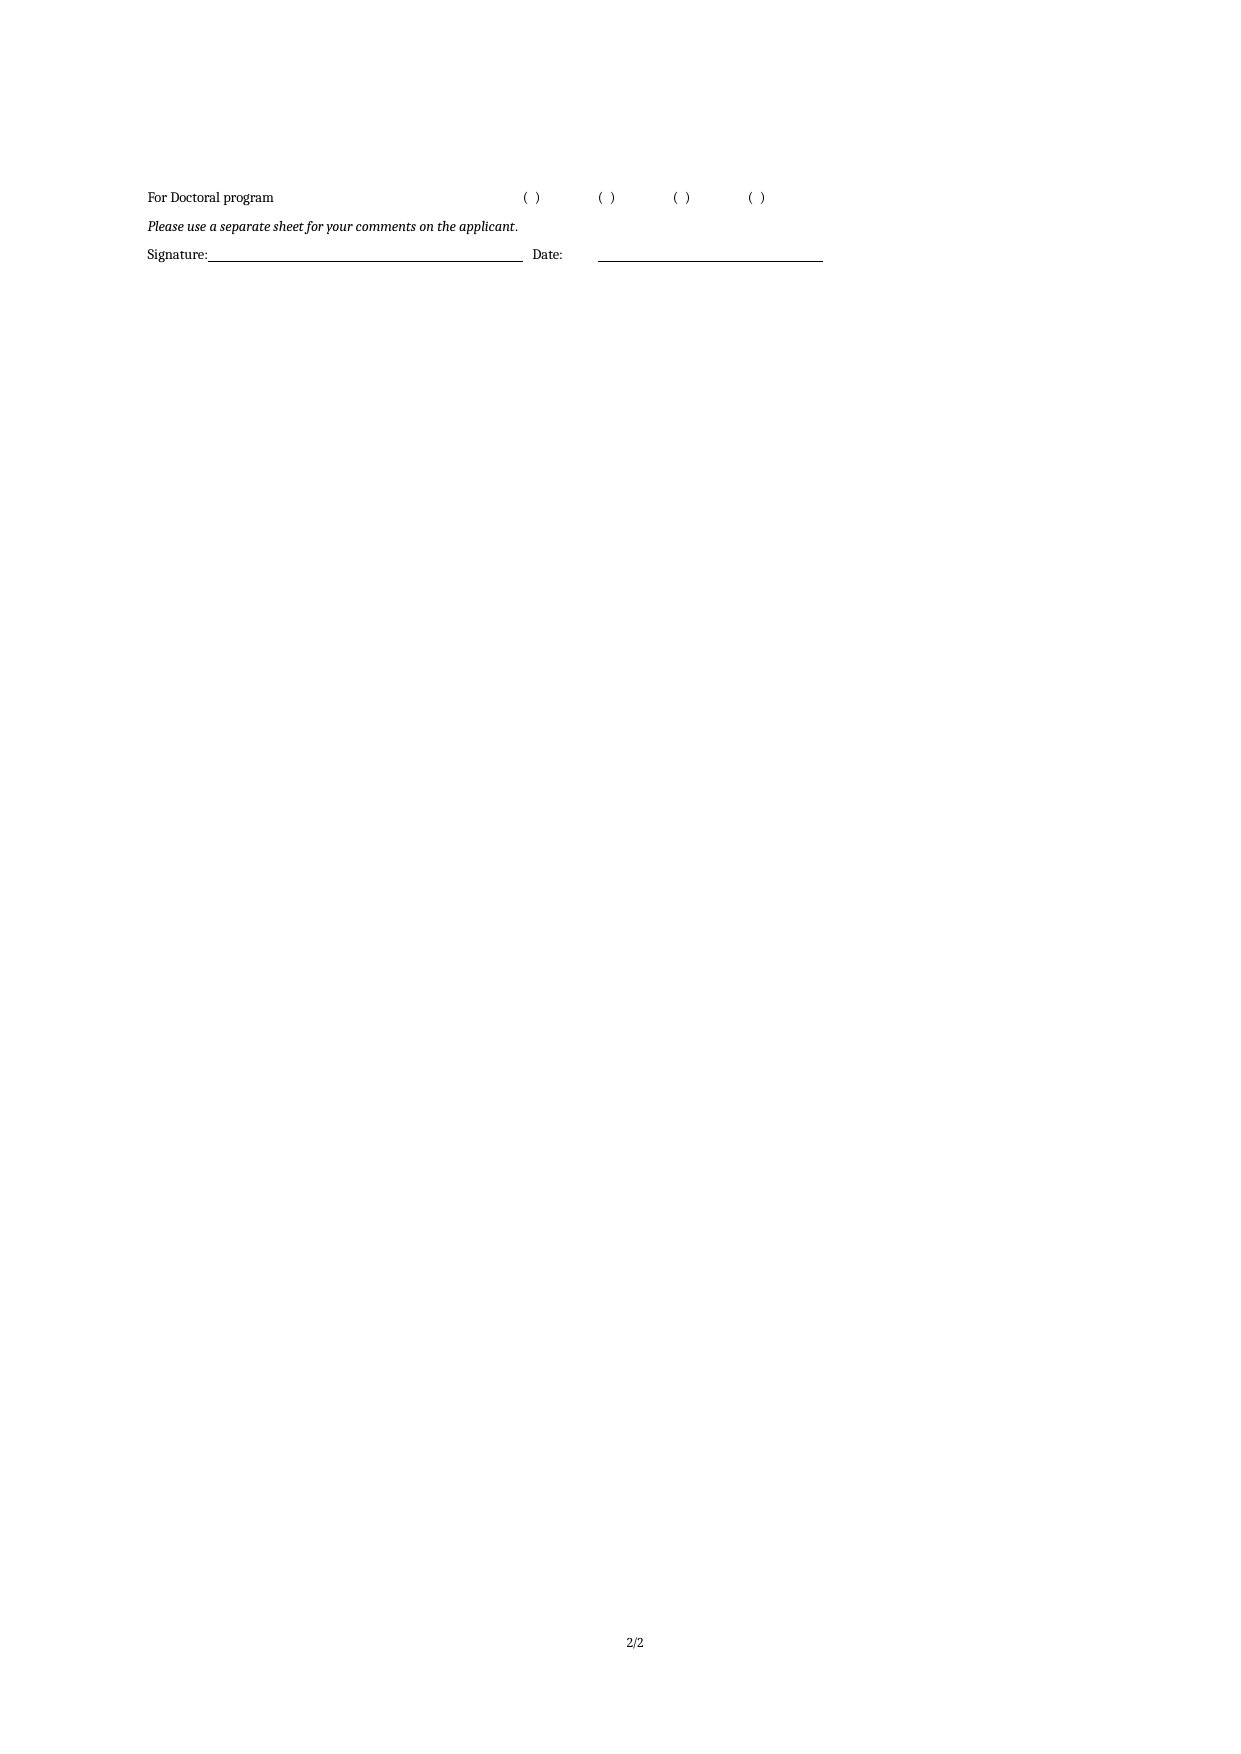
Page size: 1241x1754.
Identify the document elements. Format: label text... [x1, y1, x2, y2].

text Signature: Date: [147, 235, 1122, 263]
text For Doctoral program ( ) ( ) ( ) ( ) [147, 177, 1122, 206]
text Please use a separate sheet for your comments on the applicant. [147, 206, 1122, 235]
